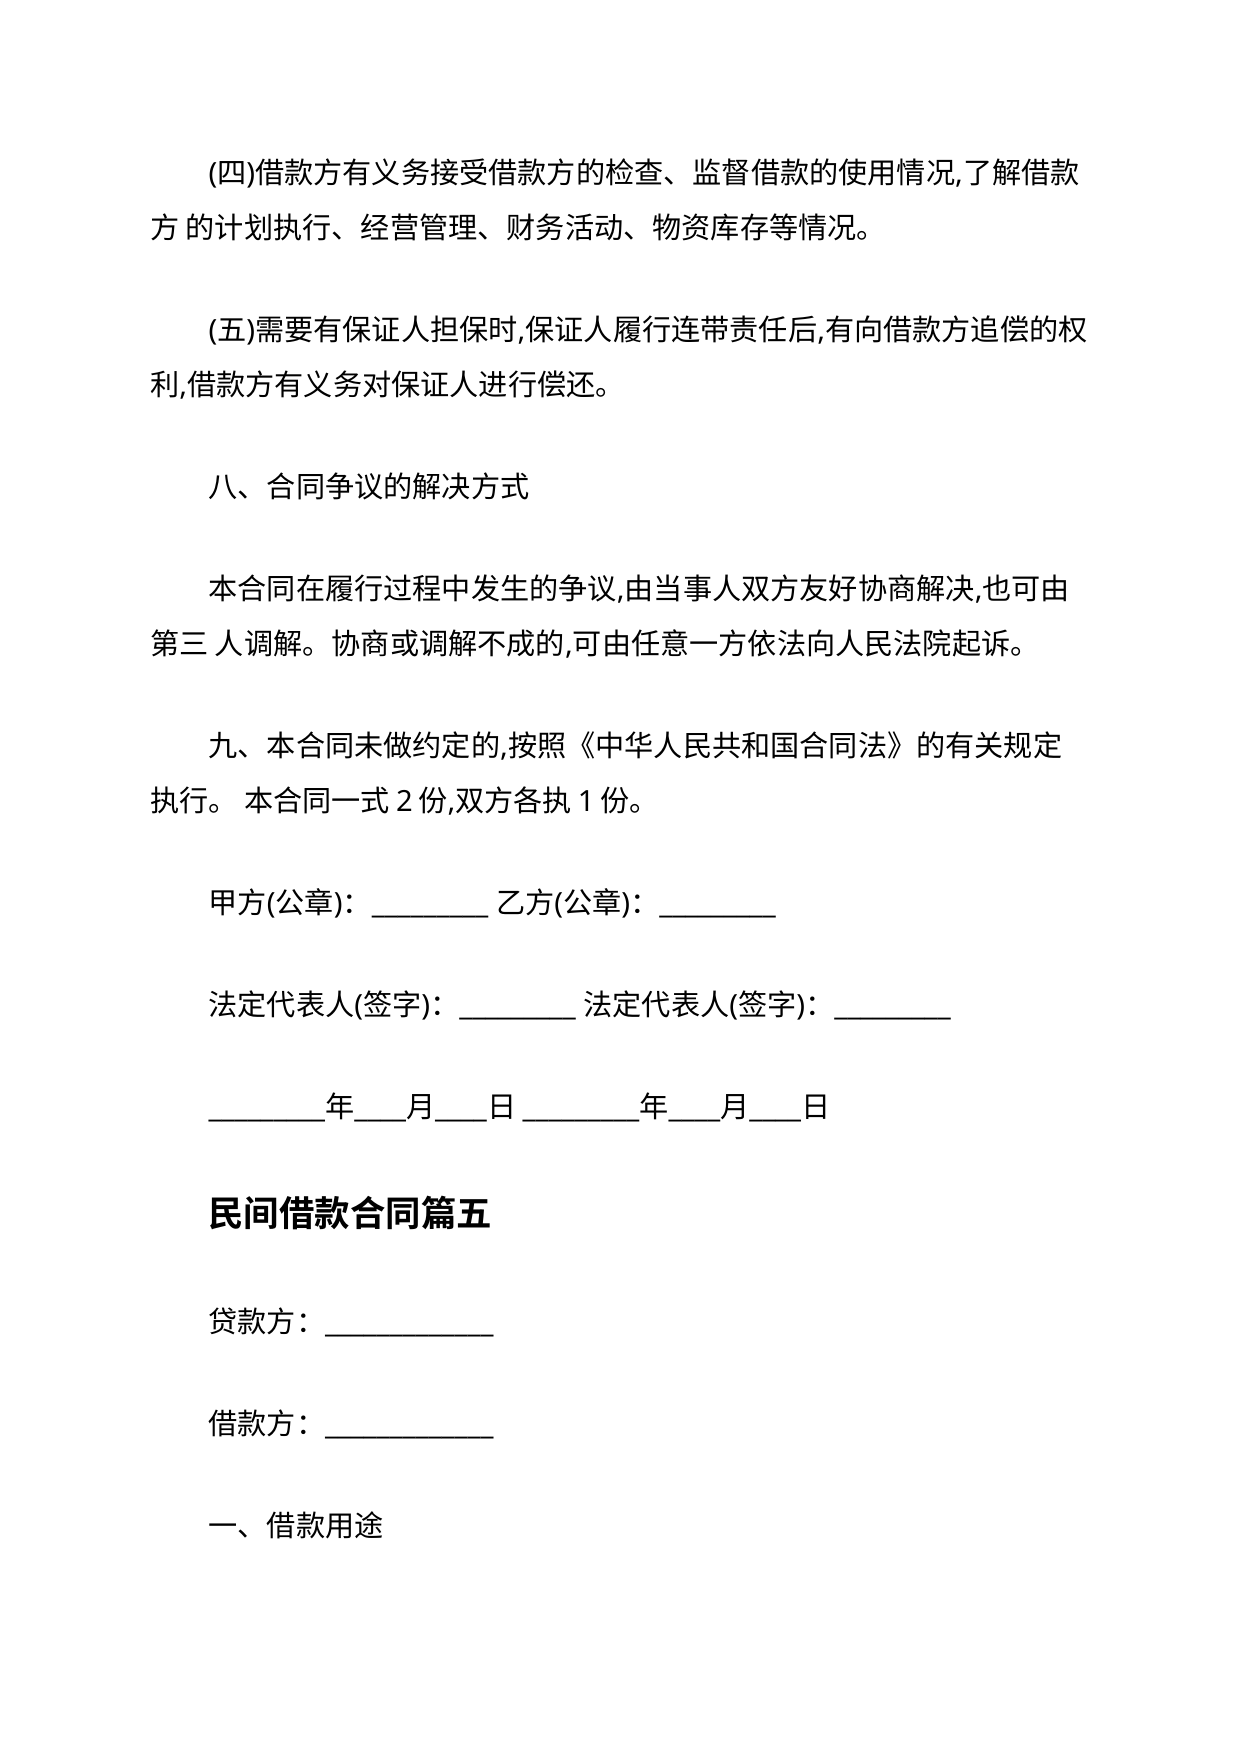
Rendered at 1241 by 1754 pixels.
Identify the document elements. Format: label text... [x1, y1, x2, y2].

text 本合同在履行过程中发生的争议,由当事人双方友好协商解决,也可由第三 人调解。协商或调解不成的,可由任意一方依法向人民法院起诉。 [150, 566, 1090, 663]
text 法定代表人(签字)：_________ 法定代表人(签字)：_________ [150, 981, 1090, 1024]
text 九、本合同未做约定的,按照《中华人民共和国合同法》的有关规定执行。 本合同一式2份,双方各执1份。 [150, 722, 1090, 820]
text 八、合同争议的解决方式 [150, 464, 1090, 506]
text 民间借款合同篇五 [150, 1185, 1090, 1237]
text 贷款方：_____________ [150, 1299, 1090, 1341]
text 一、借款用途 [150, 1503, 1090, 1545]
text 甲方(公章)：_________ 乙方(公章)：_________ [150, 879, 1090, 922]
text (四)借款方有义务接受借款方的检查、监督借款的使用情况,了解借款方 的计划执行、经营管理、财务活动、物资库存等情况。 [150, 150, 1090, 247]
text _________年____月____日 _________年____月____日 [150, 1083, 1090, 1126]
text 借款方：_____________ [150, 1401, 1090, 1443]
text (五)需要有保证人担保时,保证人履行连带责任后,有向借款方追偿的权 利,借款方有义务对保证人进行偿还。 [150, 307, 1090, 404]
